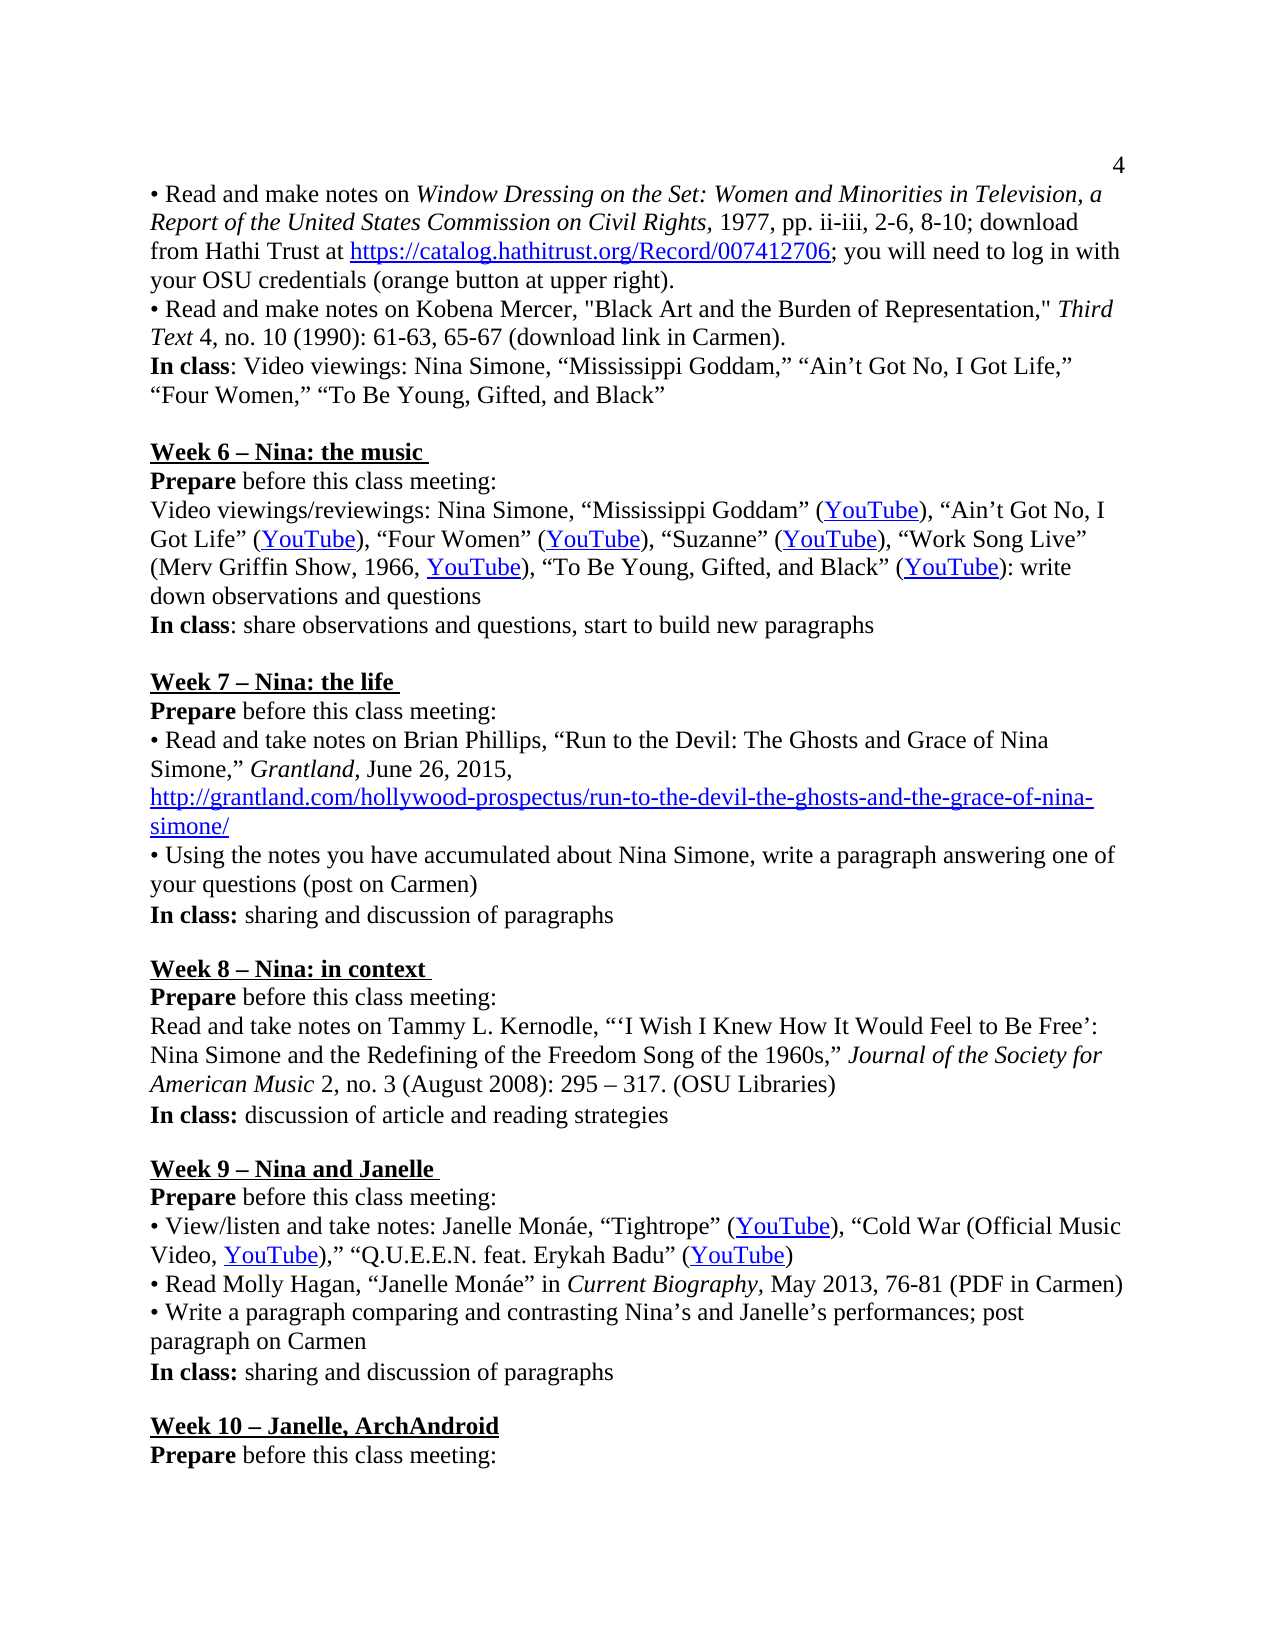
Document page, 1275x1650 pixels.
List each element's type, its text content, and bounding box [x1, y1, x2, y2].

subtitle Week 8 – Nina: in context [150, 954, 1125, 982]
text http://grantland.com/hollywood-prospectus/run-to-the-devil-the-ghosts-and-the-grace-of-nina-simone/ [150, 782, 1125, 840]
text • Read Molly Hagan, “Janelle Monáe” in Current Biography, May 2013, 76-81 (PDF in Carmen) [150, 1269, 1125, 1297]
text • Using the notes you have accumulated about Nina Simone, write a paragraph answering one of your questions (post on Carmen) [150, 840, 1125, 897]
text Prepare before this class meeting: [150, 1440, 1125, 1469]
text Prepare before this class meeting: [150, 982, 1125, 1011]
text • Read and take notes on Brian Phillips, “Run to the Devil: The Ghosts and Grace of Nina Simone,” Grantland, June 26, 2015, [150, 725, 1125, 782]
text In class: Video viewings: Nina Simone, “Mississippi Goddam,” “Ain’t Got No, I Got Life,” “Four Women,” “To Be Young, Gifted, and Black” [150, 351, 1125, 409]
text Video viewings/reviewings: Nina Simone, “Mississippi Goddam” (YouTube), “Ain’t Got No, I Got Life” (YouTube), “Four Women” (YouTube), “Suzanne” (YouTube), “Work Song Live” (Merv Griffin Show, 1966, YouTube), “To Be Young, Gifted, and Black” (YouTube): write down observations and questions [150, 495, 1125, 610]
subtitle Week 7 – Nina: the life [150, 667, 1125, 696]
text Read and take notes on Tammy L. Kernodle, “‘I Wish I Knew How It Would Feel to Be Free’: Nina Simone and the Redefining of the Freedom Song of the 1960s,” Journal of the Society for American Music 2, no. 3 (August 2008): 295 – 317. (OSU Libraries) [150, 1011, 1125, 1097]
subtitle Prepare before this class meeting: [150, 466, 1125, 495]
text In class: discussion of article and reading strategies [150, 1097, 1125, 1129]
text • Read and make notes on Kobena Mercer, "Black Art and the Burden of Representation," Third Text 4, no. 10 (1990): 61-63, 65-67 (download link in Carmen). [150, 294, 1125, 351]
text • Read and make notes on Window Dressing on the Set: Women and Minorities in Television, a Report of the United States Commission on Civil Rights, 1977, pp. ii-iii, 2-6, 8-10; download from Hathi Trust at https://catalog.hathitrust.org/Record/007412706; you will need to log in with your OSU credentials (orange button at upper right). [150, 179, 1125, 294]
text • Write a paragraph comparing and contrasting Nina’s and Janelle’s performances; post paragraph on Carmen [150, 1297, 1125, 1355]
subtitle Week 10 – Janelle, ArchAndroid [150, 1411, 1125, 1440]
text Prepare before this class meeting: [150, 696, 1125, 725]
text In class: sharing and discussion of paragraphs [150, 897, 1125, 929]
text In class: sharing and discussion of paragraphs [150, 1355, 1125, 1386]
text • View/listen and take notes: Janelle Monáe, “Tightrope” (YouTube), “Cold War (Official Music Video, YouTube),” “Q.U.E.E.N. feat. Erykah Badu” (YouTube) [150, 1211, 1125, 1269]
subtitle Week 6 – Nina: the music [150, 437, 1125, 466]
subtitle Week 9 – Nina and Janelle [150, 1154, 1125, 1182]
text Prepare before this class meeting: [150, 1182, 1125, 1211]
text In class: share observations and questions, start to build new paragraphs [150, 610, 1125, 639]
